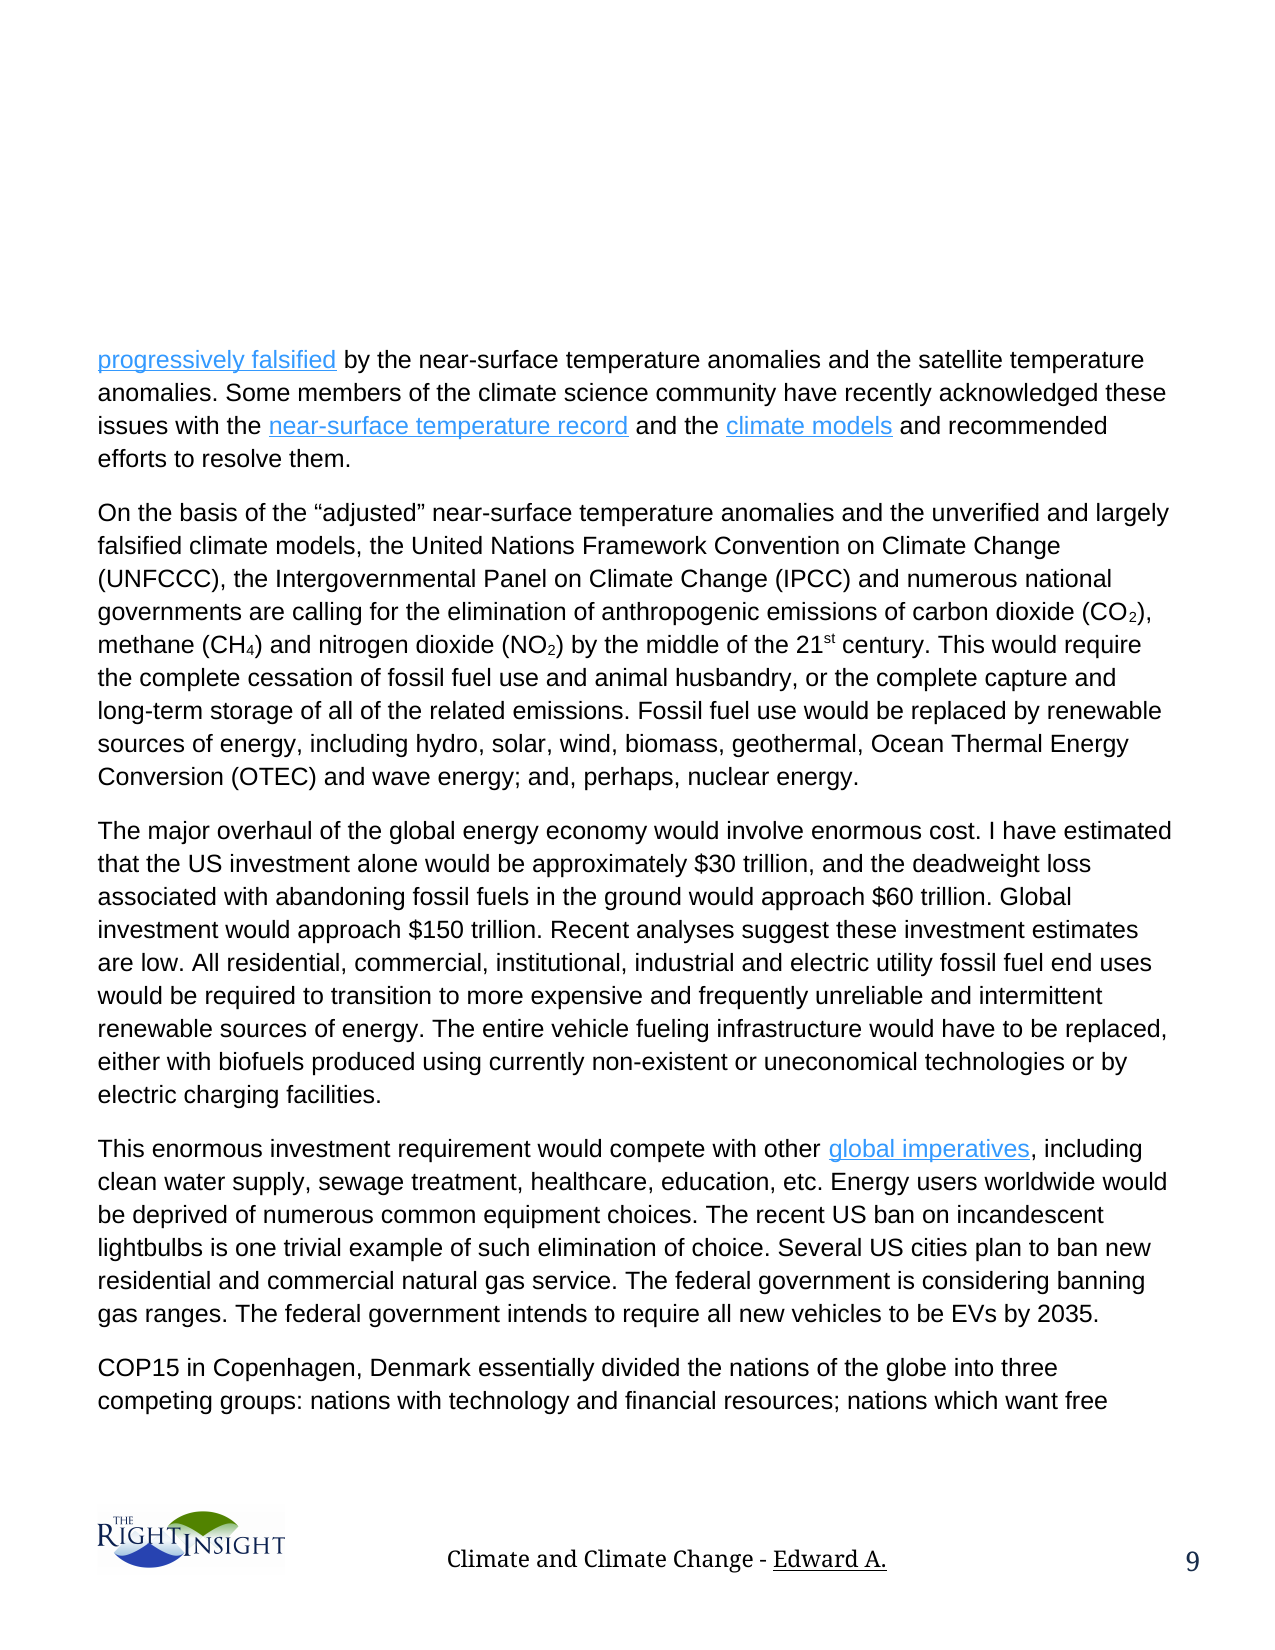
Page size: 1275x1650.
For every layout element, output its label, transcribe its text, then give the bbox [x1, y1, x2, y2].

text On the basis of the “adjusted” near-surface temperature anomalies and the unverified and largely falsified climate models, the United Nations Framework Convention on Climate Change (UNFCCC), the Intergovernmental Panel on Climate Change (IPCC) and numerous national governments are calling for the elimination of anthropogenic emissions of carbon dioxide (CO2), methane (CH4) and nitrogen dioxide (NO2) by the middle of the 21st century. This would require the complete cessation of fossil fuel use and animal husbandry, or the complete capture and long-term storage of all of the related emissions. Fossil fuel use would be replaced by renewable sources of energy, including hydro, solar, wind, biomass, geothermal, Ocean Thermal Energy Conversion (OTEC) and wave energy; and, perhaps, nuclear energy. [97, 498, 1177, 791]
picture [97, 1504, 285, 1575]
text This enormous investment requirement would compete with other global imperatives, including clean water supply, sewage treatment, healthcare, education, etc. Energy users worldwide would be deprived of numerous common equipment choices. The recent US ban on incandescent lightbulbs is one trivial example of such elimination of choice. Several US cities plan to ban new residential and commercial natural gas service. The federal government is considering banning gas ranges. The federal government intends to require all new vehicles to be EVs by 2035. [97, 1134, 1177, 1328]
text The major overhaul of the global energy economy would involve enormous cost. I have estimated that the US investment alone would be approximately $30 trillion, and the deadweight loss associated with abandoning fossil fuels in the ground would approach $60 trillion. Global investment would approach $150 trillion. Recent analyses suggest these investment estimates are low. All residential, commercial, institutional, industrial and electric utility fossil fuel end uses would be required to transition to more expensive and frequently unreliable and intermittent renewable sources of energy. The entire vehicle fueling infrastructure would have to be replaced, either with biofuels produced using currently non-existent or uneconomical technologies or by electric charging facilities. [97, 816, 1177, 1109]
